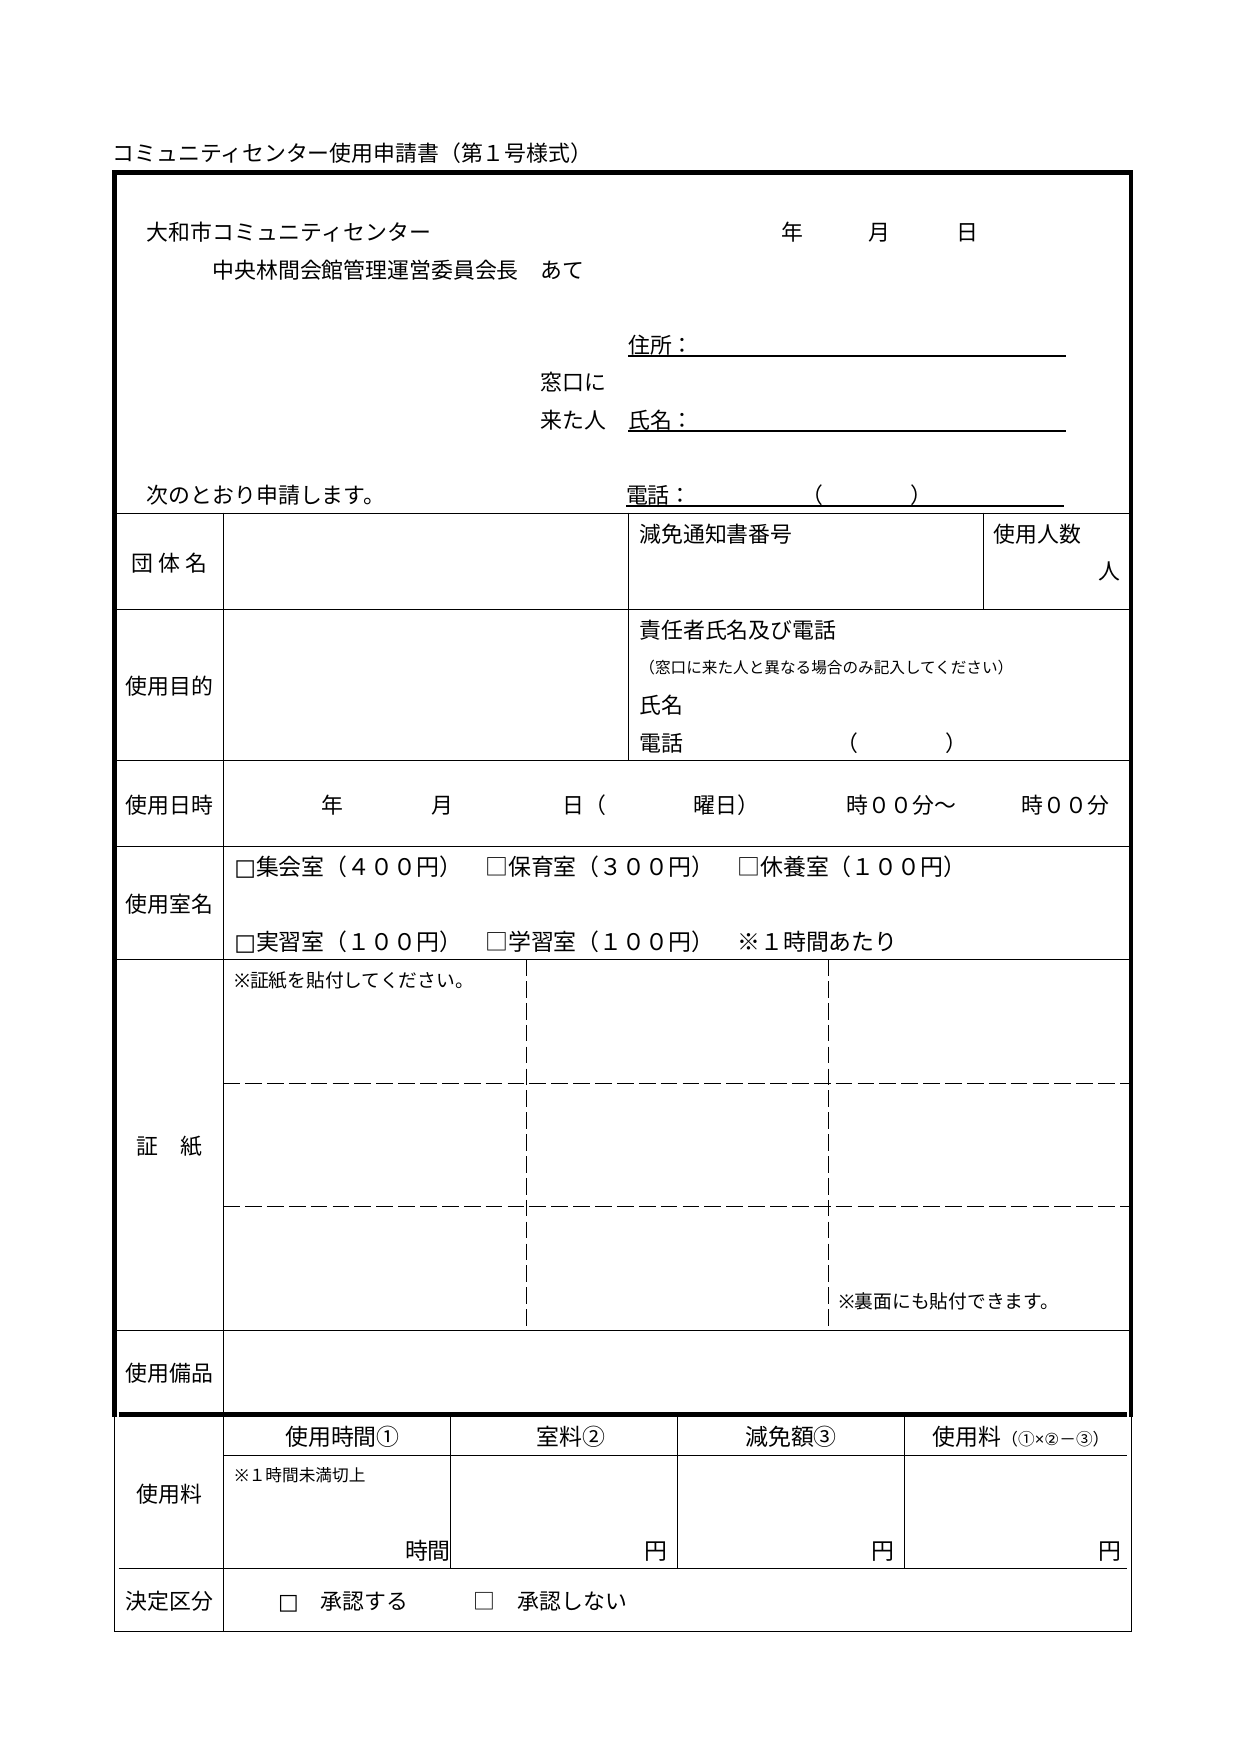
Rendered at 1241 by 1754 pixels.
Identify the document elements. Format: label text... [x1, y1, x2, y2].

table_cell 円 [678, 1456, 904, 1568]
table_cell [526, 1206, 828, 1329]
table_cell 使用人数 人 [984, 514, 1129, 609]
table_cell [224, 1083, 526, 1206]
table_cell [829, 1083, 1129, 1206]
table_cell 使用時間① [224, 1417, 450, 1455]
table_cell 使用備品 [117, 1331, 223, 1412]
text コミュニティセンター使用申請書（第１号様式） [112, 133, 1128, 170]
table_cell 責任者氏名及び電話 （窓口に来た人と異なる場合のみ記入してください） 氏名 電話 （ ） [629, 610, 1129, 760]
table_cell 使用室名 [117, 847, 223, 959]
table_cell [224, 1206, 526, 1329]
table_header 大和市コミュニティセンター 年 月 日 中央林間会館管理運営委員会長 あて 住所： 窓口に 来た人 氏名： 次のとおり申請します。 電話： （ ） [117, 175, 1129, 513]
table_cell [829, 960, 1129, 1083]
table_cell 減免額③ [678, 1417, 904, 1455]
table_cell 円 [905, 1455, 1131, 1568]
table_cell [224, 1331, 1129, 1412]
table_cell 円 [451, 1456, 677, 1568]
table_cell [224, 610, 628, 760]
table_cell ※１時間未満切上 時間 [224, 1456, 450, 1568]
table_cell [526, 960, 828, 1083]
table_cell 使用料（①×②－③） [905, 1412, 1131, 1455]
table_cell 使用目的 [117, 610, 223, 760]
table_cell 減免通知書番号 [629, 514, 983, 609]
table_cell □ 承認する □ 承認しない [224, 1568, 1131, 1631]
table_cell 使用日時 [117, 761, 223, 846]
table_cell □集会室（４００円） □保育室（３００円） □休養室（１００円） □実習室（１００円） □学習室（１００円） ※１時間あたり [224, 847, 1129, 959]
table_cell ※証紙を貼付してください。 [224, 960, 526, 1083]
table_cell ※裏面にも貼付できます。 [829, 1206, 1129, 1329]
table_cell 使用料 [115, 1412, 223, 1568]
table_cell 団体名 [117, 514, 223, 609]
table_cell 年 月 日（ 曜日） 時００分～ 時００分 [224, 761, 1129, 846]
table_cell 証 紙 [117, 960, 223, 1329]
table_cell [224, 514, 628, 609]
table_cell [526, 1083, 828, 1206]
table_cell 室料② [451, 1417, 677, 1455]
table_cell 決定区分 [115, 1568, 223, 1631]
